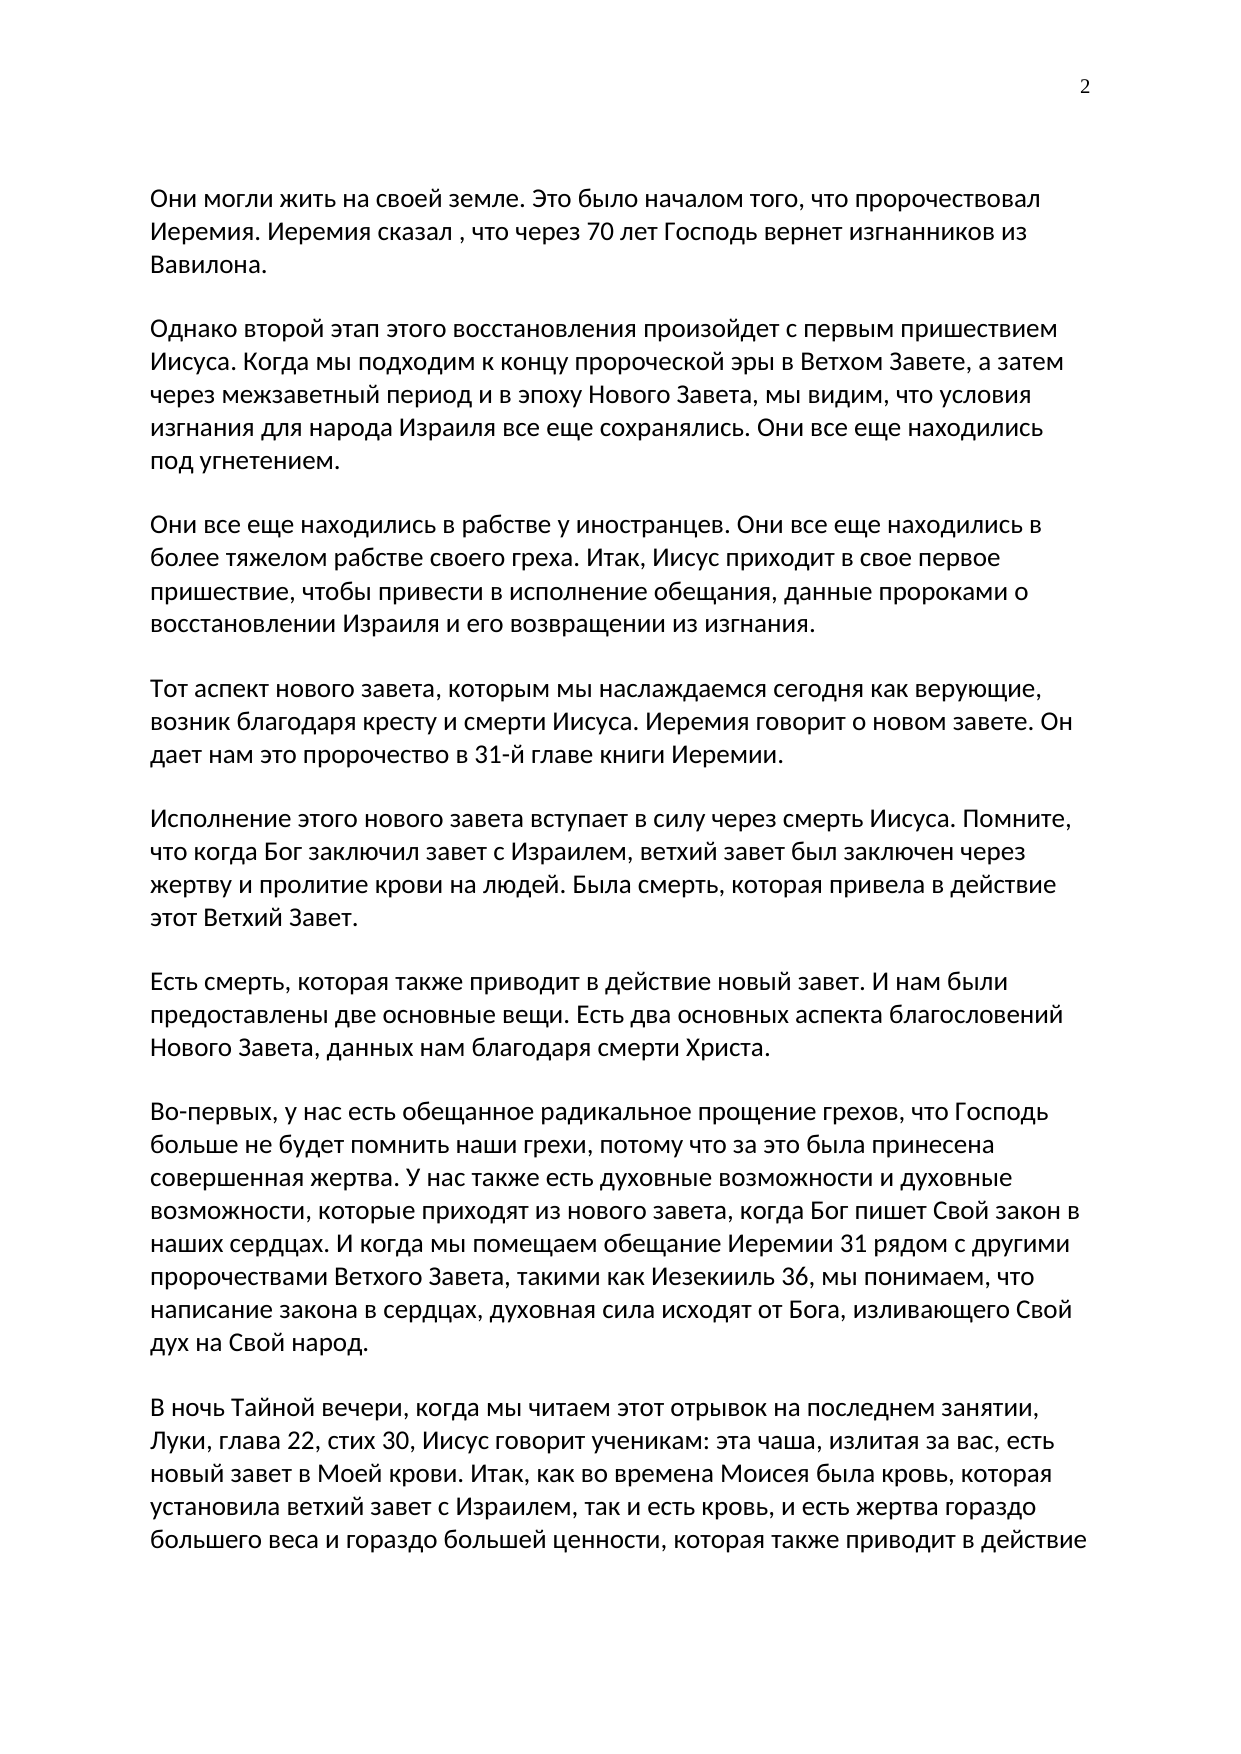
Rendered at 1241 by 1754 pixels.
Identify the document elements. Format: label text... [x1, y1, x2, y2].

text Во-первых, у нас есть обещанное радикальное прощение грехов, что Господь больше не будет помнить наши грехи, потому что за это была принесена совершенная жертва. У нас также есть духовные возможности и духовные возможности, которые приходят из нового завета, когда Бог пишет Свой закон в наших сердцах. И когда мы помещаем обещание Иеремии 31 рядом с другими пророчествами Ветхого Завета, такими как Иезекииль 36, мы понимаем, что написание закона в сердцах, духовная сила исходят от Бога, изливающего Свой дух на Свой народ. [150, 1094, 1090, 1359]
text Исполнение этого нового завета вступает в силу через смерть Иисуса. Помните, что когда Бог заключил завет с Израилем, ветхий завет был заключен через жертву и пролитие крови на людей. Была смерть, которая привела в действие этот Ветхий Завет. [150, 801, 1090, 933]
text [150, 1390, 1090, 1555]
text Тот аспект нового завета, которым мы наслаждаемся сегодня как верующие, возник благодаря кресту и смерти Иисуса. Иеремия говорит о новом завете. Он дает нам это пророчество в 31-й главе книги Иеремии. [150, 671, 1090, 770]
text Они все еще находились в рабстве у иностранцев. Они все еще находились в более тяжелом рабстве своего греха. Итак, Иисус приходит в свое первое пришествие, чтобы привести в исполнение обещания, данные пророками о восстановлении Израиля и его возвращении из изгнания. [150, 508, 1090, 640]
text Однако второй этап этого восстановления произойдет с первым пришествием Иисуса. Когда мы подходим к концу пророческой эры в Ветхом Завете, а затем через межзаветный период и в эпоху Нового Завета, мы видим, что условия изгнания для народа Израиля все еще сохранялись. Они все еще находились под угнетением. [150, 311, 1090, 476]
text Есть смерть, которая также приводит в действие новый завет. И нам были предоставлены две основные вещи. Есть два основных аспекта благословений Нового Завета, данных нам благодаря смерти Христа. [150, 964, 1090, 1063]
text Они могли жить на своей земле. Это было началом того, что пророчествовал Иеремия. Иеремия сказал , что через 70 лет Господь вернет изгнанников из Вавилона. [150, 181, 1090, 280]
